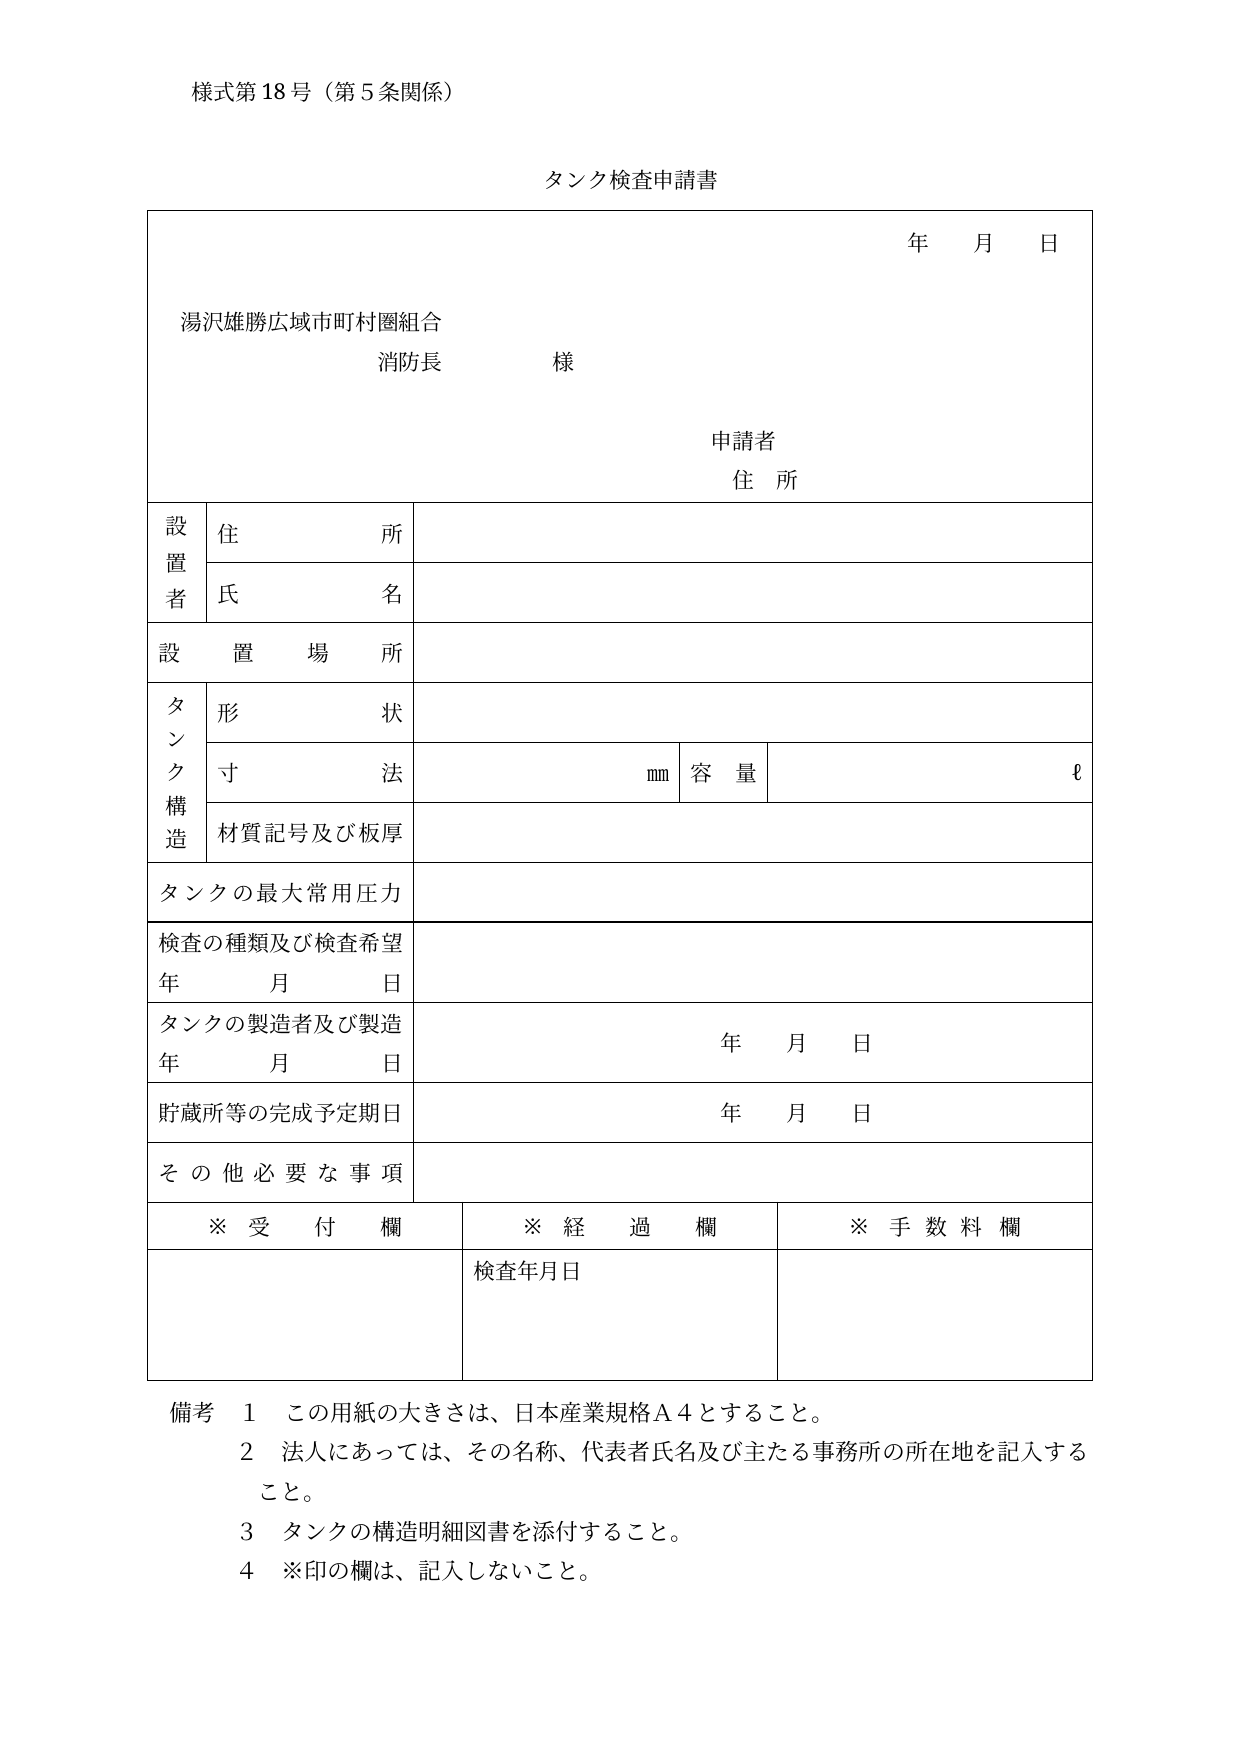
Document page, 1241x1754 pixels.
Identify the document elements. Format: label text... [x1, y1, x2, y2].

table_cell [414, 863, 1092, 921]
text ３ タンクの構造明細図書を添付すること。 [235, 1510, 1092, 1550]
table_cell ※ 受 付 欄 [148, 1203, 462, 1249]
table_cell [148, 1250, 462, 1379]
table_cell 検査年月日 [463, 1250, 777, 1379]
text ２ 法人にあっては、その名称、代表者氏名及び主たる事務所の所在地を記入すること。 [235, 1431, 1092, 1510]
table_cell 設置場所 [148, 623, 413, 682]
table_cell タンクの最大常用圧力 [148, 863, 413, 921]
table_header 年 月 日 湯沢雄勝広域市町村圏組合 消防長 様 申請者 住 所 （連絡先 ） 氏 名 [148, 211, 1092, 502]
table_cell ※ 手 数 料 欄 [778, 1203, 1092, 1249]
text ４ ※印の欄は、記入しないこと。 [235, 1550, 1092, 1589]
table_cell [414, 1143, 1092, 1202]
table_cell タンク構造 [148, 683, 206, 862]
table_cell 年 月 日 [414, 1003, 1092, 1082]
table_cell 設置者 [148, 503, 206, 622]
table_cell [414, 623, 1092, 682]
table_cell [778, 1250, 1092, 1379]
table_cell 年 月 日 [414, 1083, 1092, 1142]
table_cell タンクの製造者及び製造年月日 [148, 1003, 413, 1082]
table_cell ※ 経 過 欄 [463, 1203, 777, 1249]
table_cell 検査の種類及び検査希望年月日 [148, 923, 413, 1002]
table_cell [414, 503, 1092, 562]
text 備考 １ この用紙の大きさは、日本産業規格Ａ４とすること。 [169, 1391, 1092, 1431]
table_cell 材質記号及び板厚 [207, 803, 413, 862]
table_cell 氏名 [207, 563, 413, 622]
table_cell 貯蔵所等の完成予定期日 [148, 1083, 413, 1142]
table_cell [414, 683, 1092, 742]
table_cell [414, 563, 1092, 622]
table_cell 住所 [207, 503, 413, 562]
table_cell 容量 [680, 743, 767, 802]
table_cell [414, 923, 1092, 1002]
table_cell 寸法 [207, 743, 413, 802]
table_cell ℓ [768, 743, 1092, 802]
text タンク検査申請書 [148, 159, 1092, 199]
table_cell 形状 [207, 683, 413, 742]
table_cell ㎜ [414, 743, 679, 802]
table_cell その他必要な事項 [148, 1143, 413, 1202]
table_cell [414, 803, 1092, 862]
